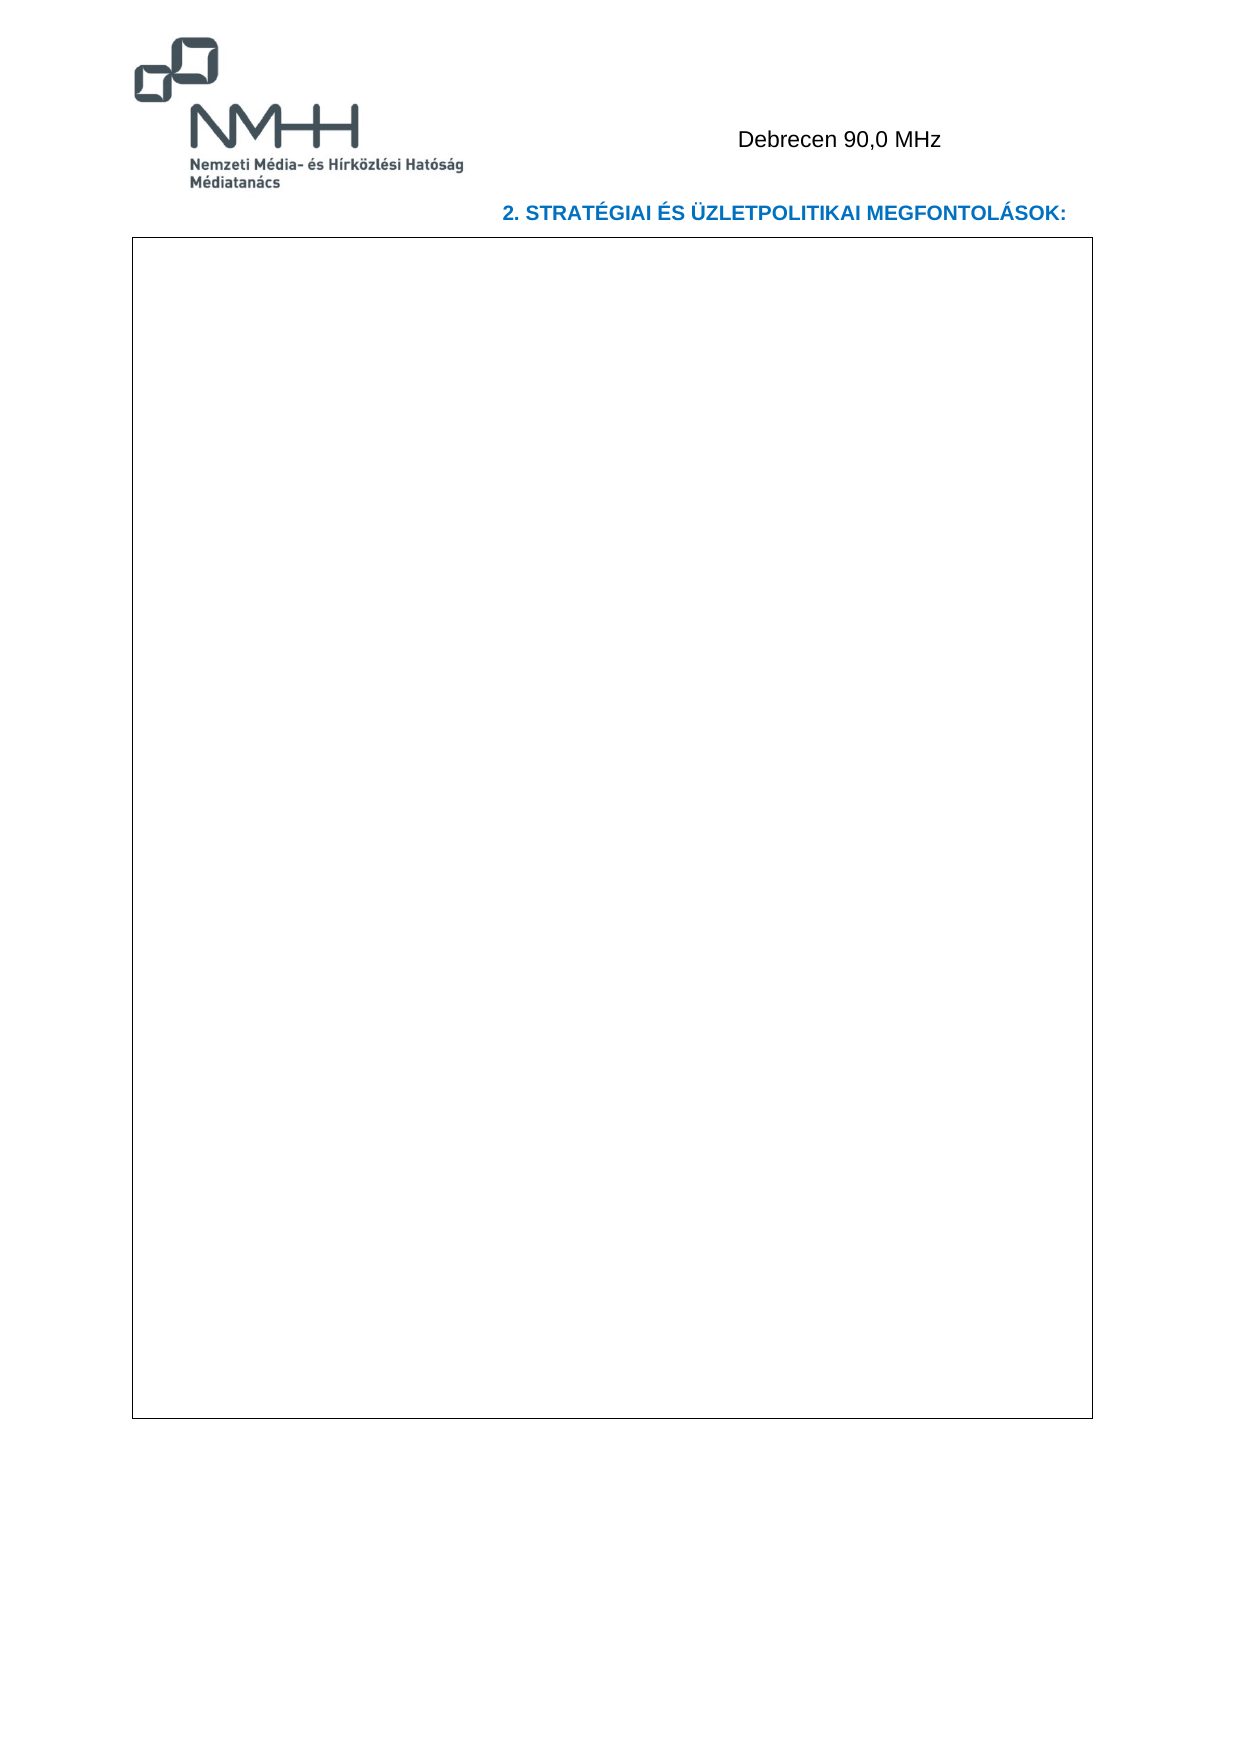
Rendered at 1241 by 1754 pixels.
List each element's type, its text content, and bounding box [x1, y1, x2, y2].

table_header [133, 238, 1092, 1418]
text 2. STRATÉGIAI ÉS ÜZLETPOLITIKAI MEGFONTOLÁSOK: [148, 200, 1093, 224]
picture [123, 28, 486, 202]
